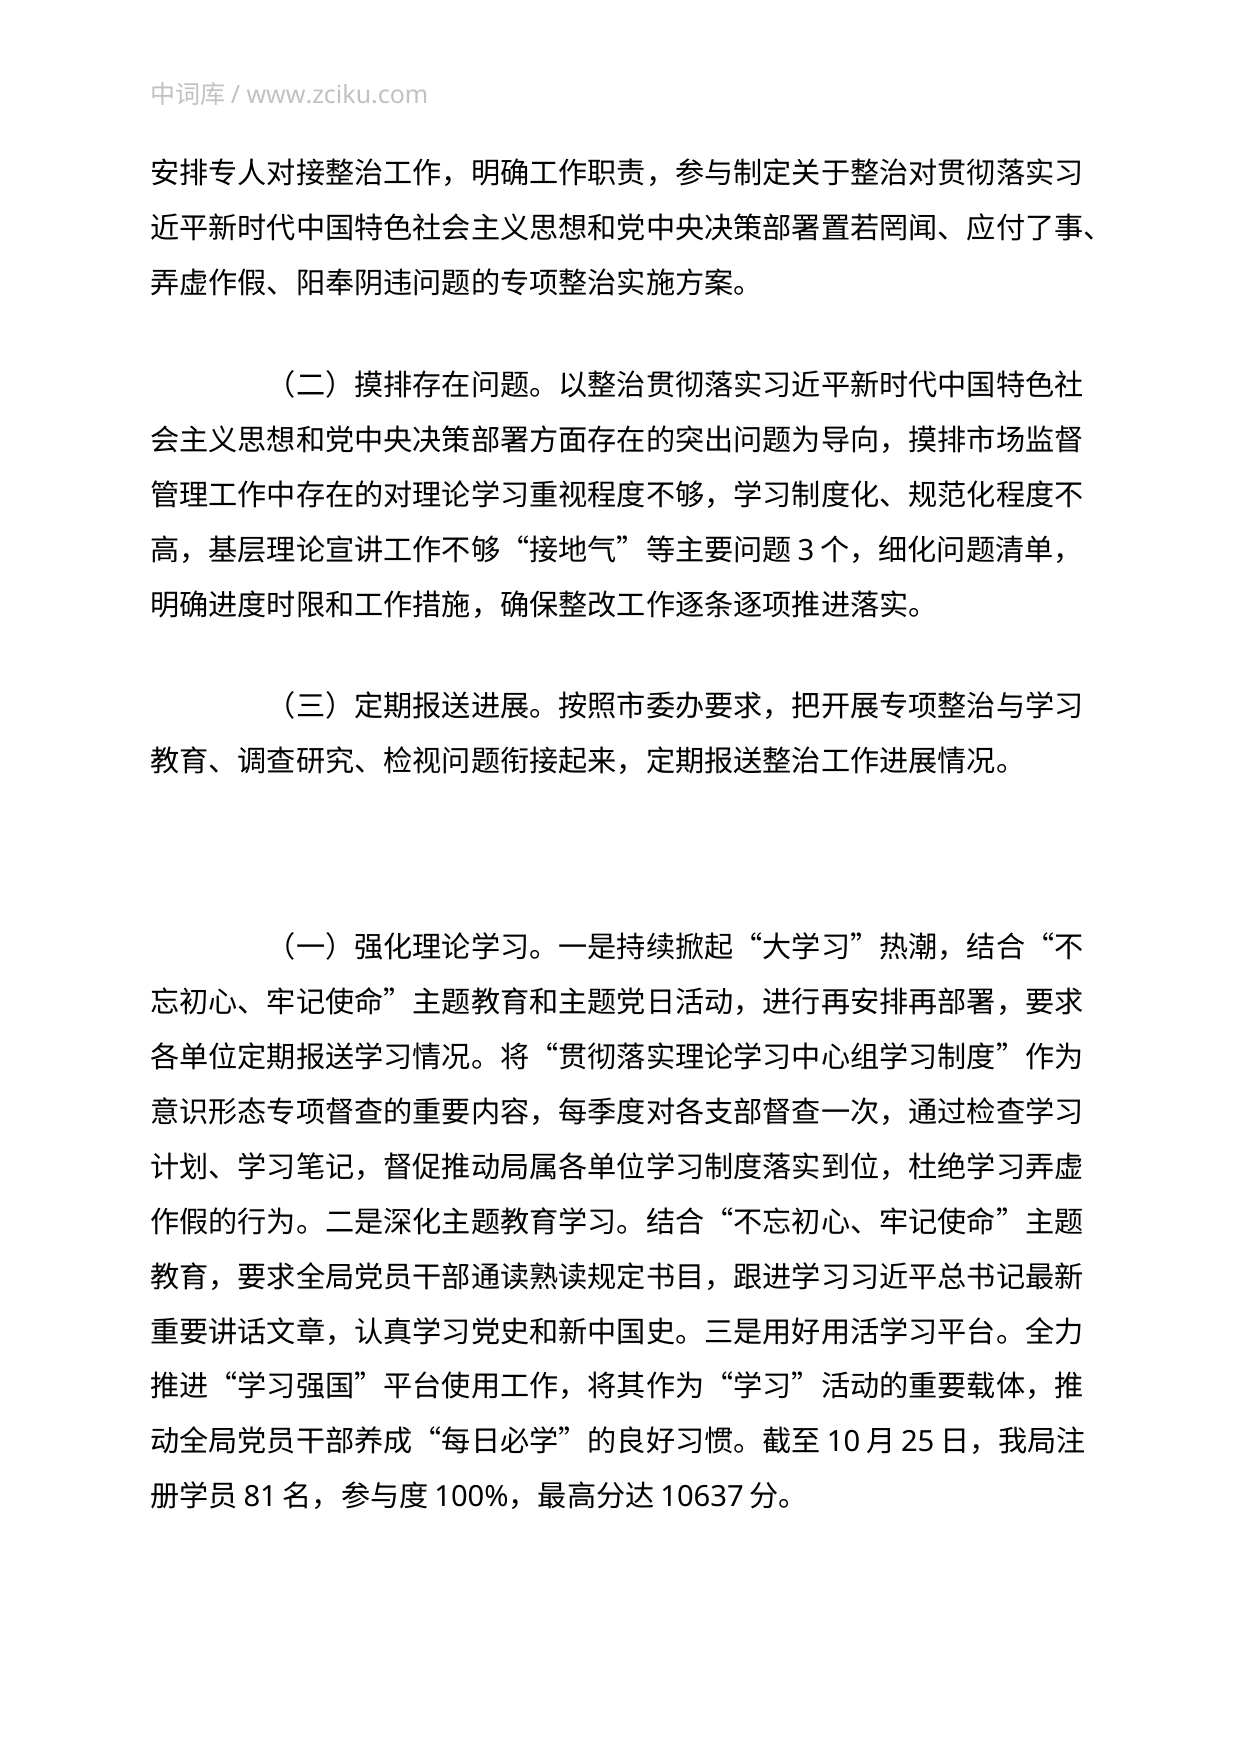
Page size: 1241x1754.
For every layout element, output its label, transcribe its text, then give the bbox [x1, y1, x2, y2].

text （二）摸排存在问题。以整治贯彻落实习近平新时代中国特色社会主义思想和党中央决策部署方面存在的突出问题为导向，摸排市场监督管理工作中存在的对理论学习重视程度不够，学习制度化、规范化程度不高，基层理论宣讲工作不够“接地气”等主要问题3个，细化问题清单，明确进度时限和工作措施，确保整改工作逐条逐项推进落实。 [150, 362, 1090, 623]
text （一）强化理论学习。一是持续掀起“大学习”热潮，结合“不忘初心、牢记使命”主题教育和主题党日活动，进行再安排再部署，要求各单位定期报送学习情况。将“贯彻落实理论学习中心组学习制度”作为意识形态专项督查的重要内容，每季度对各支部督查一次，通过检查学习计划、学习笔记，督促推动局属各单位学习制度落实到位，杜绝学习弄虚作假的行为。二是深化主题教育学习。结合“不忘初心、牢记使命”主题教育，要求全局党员干部通读熟读规定书目，跟进学习习近平总书记最新重要讲话文章，认真学习党史和新中国史。三是用好用活学习平台。全力推进“学习强国”平台使用工作，将其作为“学习”活动的重要载体，推动全局党员干部养成“每日必学”的良好习惯。截至10月25日，我局注册学员81名，参与度100%，最高分达10637分。 [150, 924, 1090, 1515]
text （三）定期报送进展。按照市委办要求，把开展专项整治与学习教育、调查研究、检视问题衔接起来，定期报送整治工作进展情况。 [150, 683, 1090, 780]
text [150, 150, 1090, 302]
